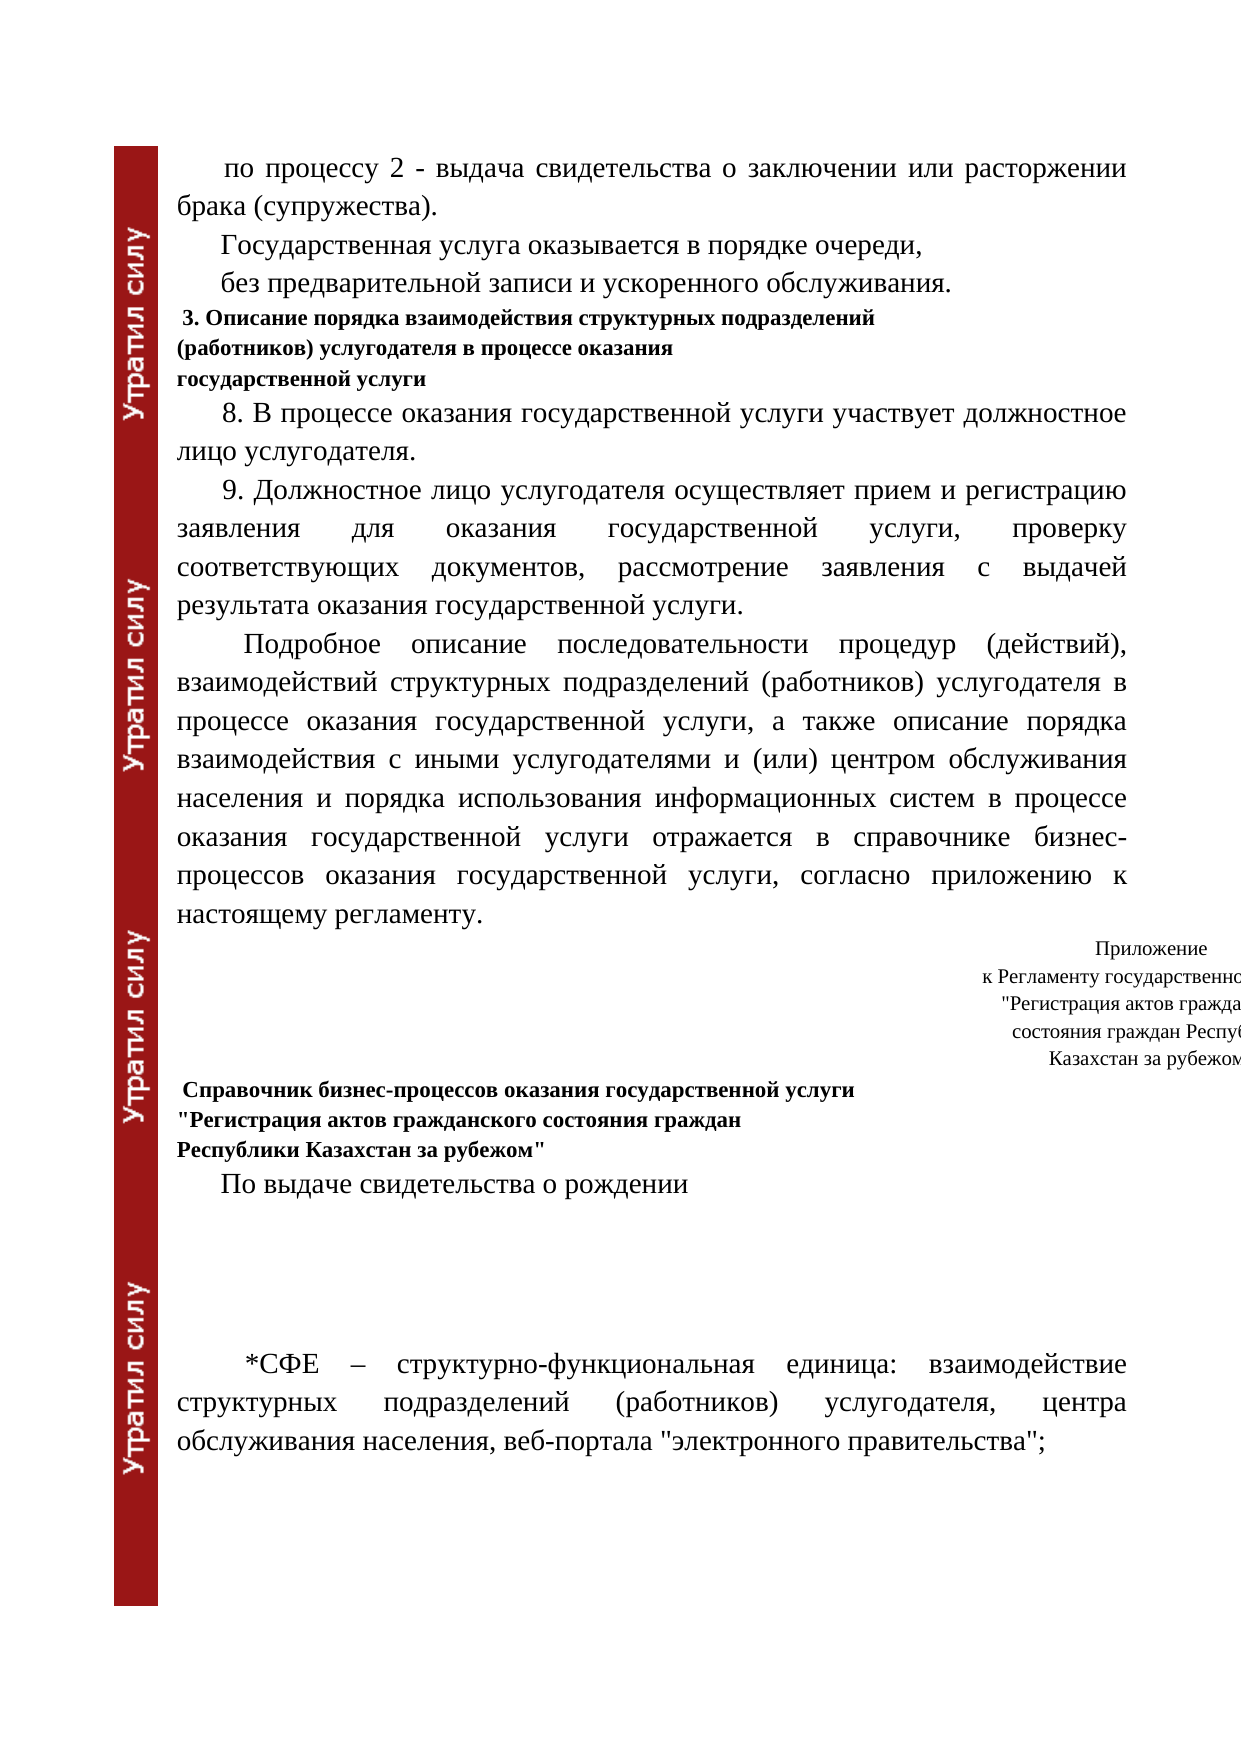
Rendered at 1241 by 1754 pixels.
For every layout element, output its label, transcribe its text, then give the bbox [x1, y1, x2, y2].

table_header [101, 934, 912, 1076]
text 9. Должностное лицо услугодателя осуществляет прием и регистрацию заявления для оказания государственной услуги, проверку соответствующих документов, рассмотрение заявления с выдачей результата оказания государственной услуги. [112, 472, 1128, 621]
picture [114, 467, 158, 472]
picture [114, 621, 158, 626]
text без предварительной записи и ускоренного обслуживания. [112, 266, 1128, 299]
text 3. Описание порядка взаимодействия структурных подразделений (работников) услугодателя в процессе оказания государственной услуги [112, 304, 1128, 391]
table_header Приложение к Регламенту государственной услуги "Регистрация актов гражданского состояния граждан Республики Казахстан за рубежом" [912, 934, 1240, 1076]
picture [114, 299, 158, 304]
picture [114, 391, 158, 395]
picture [114, 261, 158, 266]
text Справочник бизнес-процессов оказания государственной услуги "Регистрация актов гражданского состояния граждан Республики Казахстан за рубежом" [112, 1076, 1128, 1163]
text по процессу 2 - выдача свидетельства о заключении или расторжении брака (супружества). [112, 150, 1128, 222]
text По выдаче свидетельства о рождении [112, 1166, 1128, 1200]
text Подробное описание последовательности процедур (действий), взаимодействий структурных подразделений (работников) услугодателя в процессе оказания государственной услуги, а также описание порядка взаимодействия с иными услугодателями и (или) центром обслуживания населения и порядка использования информационных систем в процессе оказания государственной услуги отражается в справочнике бизнес-процессов оказания государственной услуги, согласно приложению к настоящему регламенту. [112, 626, 1128, 929]
text Государственная услуга оказывается в порядке очереди, [112, 227, 1128, 261]
picture [114, 1456, 158, 1606]
picture [114, 1200, 158, 1346]
picture [114, 929, 158, 934]
picture [114, 146, 158, 150]
picture [114, 222, 158, 227]
text 8. В процессе оказания государственной услуги участвует должностное лицо услугодателя. [112, 395, 1128, 467]
